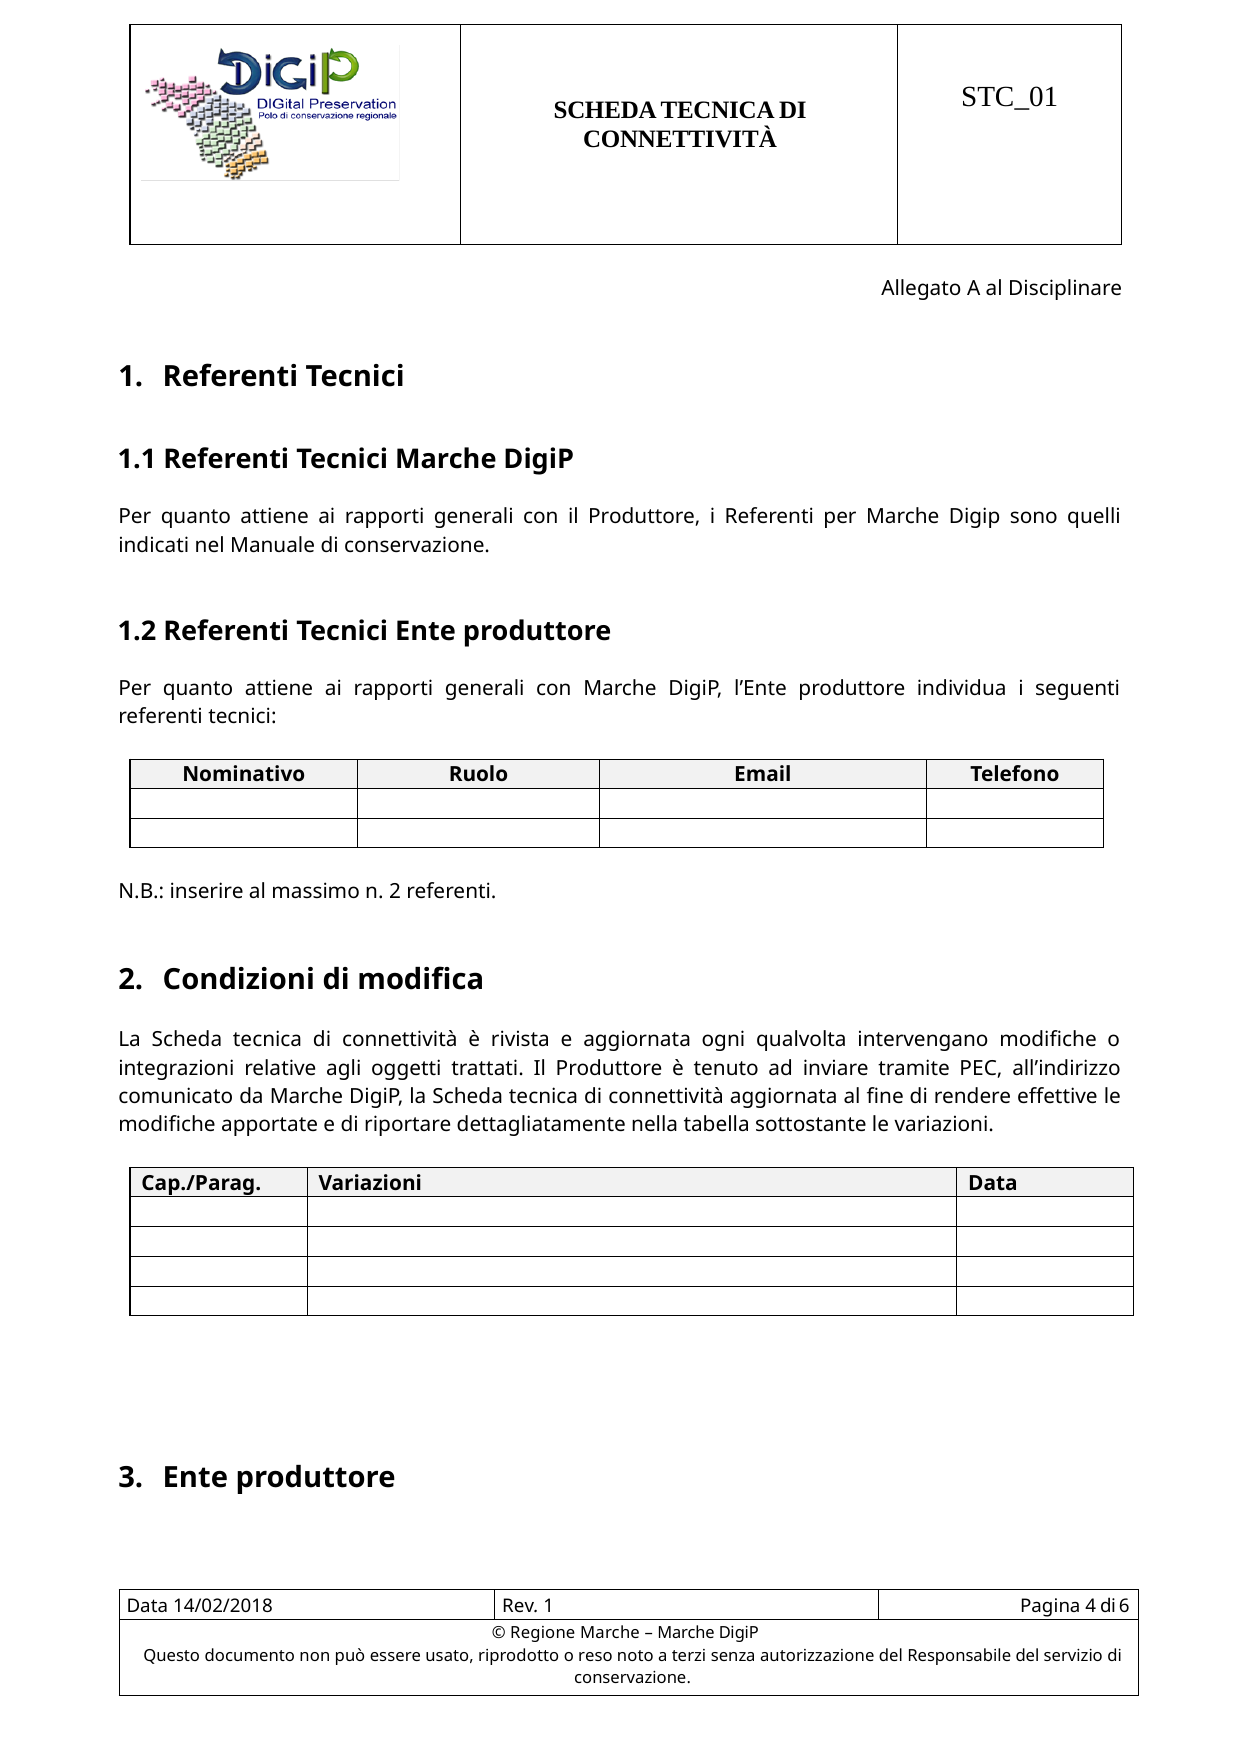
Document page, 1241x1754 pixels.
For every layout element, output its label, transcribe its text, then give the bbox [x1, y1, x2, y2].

picture [141, 45, 400, 181]
table_cell [131, 789, 357, 817]
table_cell [308, 1227, 956, 1256]
table_cell [957, 1257, 1133, 1286]
subtitle 1.1 Referenti Tecnici Marche DigiP [117, 440, 1122, 477]
table_cell [927, 789, 1103, 817]
table_cell [131, 1227, 307, 1256]
table_cell [957, 1197, 1133, 1226]
table_cell [131, 1287, 307, 1315]
table_header Variazioni [308, 1168, 956, 1196]
table_cell [131, 1197, 307, 1226]
table_header Cap./Parag. [131, 1168, 307, 1196]
table_cell [358, 789, 599, 817]
table_header Nominativo [131, 760, 357, 788]
subtitle 1.2 Referenti Tecnici Ente produttore [117, 612, 1122, 648]
table_cell [308, 1197, 956, 1226]
table_cell [131, 819, 357, 847]
table_header Ruolo [358, 760, 599, 788]
subtitle Referenti Tecnici [118, 355, 1122, 395]
text La Scheda tecnica di connettività è rivista e aggiornata ogni qualvolta intervengano modifiche o integrazioni relative agli oggetti trattati. Il Produttore è tenuto ad inviare tramite PEC, all’indirizzo comunicato da Marche DigiP, la Scheda tecnica di connettività aggiornata al fine di rendere effettive le modifiche apportate e di riportare dettagliatamente nella tabella sottostante le variazioni. [118, 1024, 1122, 1138]
table_header Telefono [927, 760, 1103, 788]
table_cell [308, 1287, 956, 1315]
table_cell [600, 819, 926, 847]
table_header Data [957, 1168, 1133, 1196]
table_cell [927, 819, 1103, 847]
subtitle Condizioni di modifica [118, 958, 1122, 998]
table_cell [308, 1257, 956, 1286]
subtitle Ente produttore [118, 1456, 1122, 1496]
table_cell [358, 819, 599, 847]
table_cell [131, 1257, 307, 1286]
text Per quanto attiene ai rapporti generali con il Produttore, i Referenti per Marche Digip sono quelli indicati nel Manuale di conservazione. [118, 501, 1122, 558]
text Per quanto attiene ai rapporti generali con Marche DigiP, l’Ente produttore individua i seguenti referenti tecnici: [118, 673, 1122, 730]
table_cell [600, 789, 926, 817]
table_header Email [600, 760, 926, 788]
table_cell [957, 1227, 1133, 1256]
text N.B.: inserire al massimo n. 2 referenti. [118, 876, 1122, 905]
table_cell [957, 1287, 1133, 1315]
